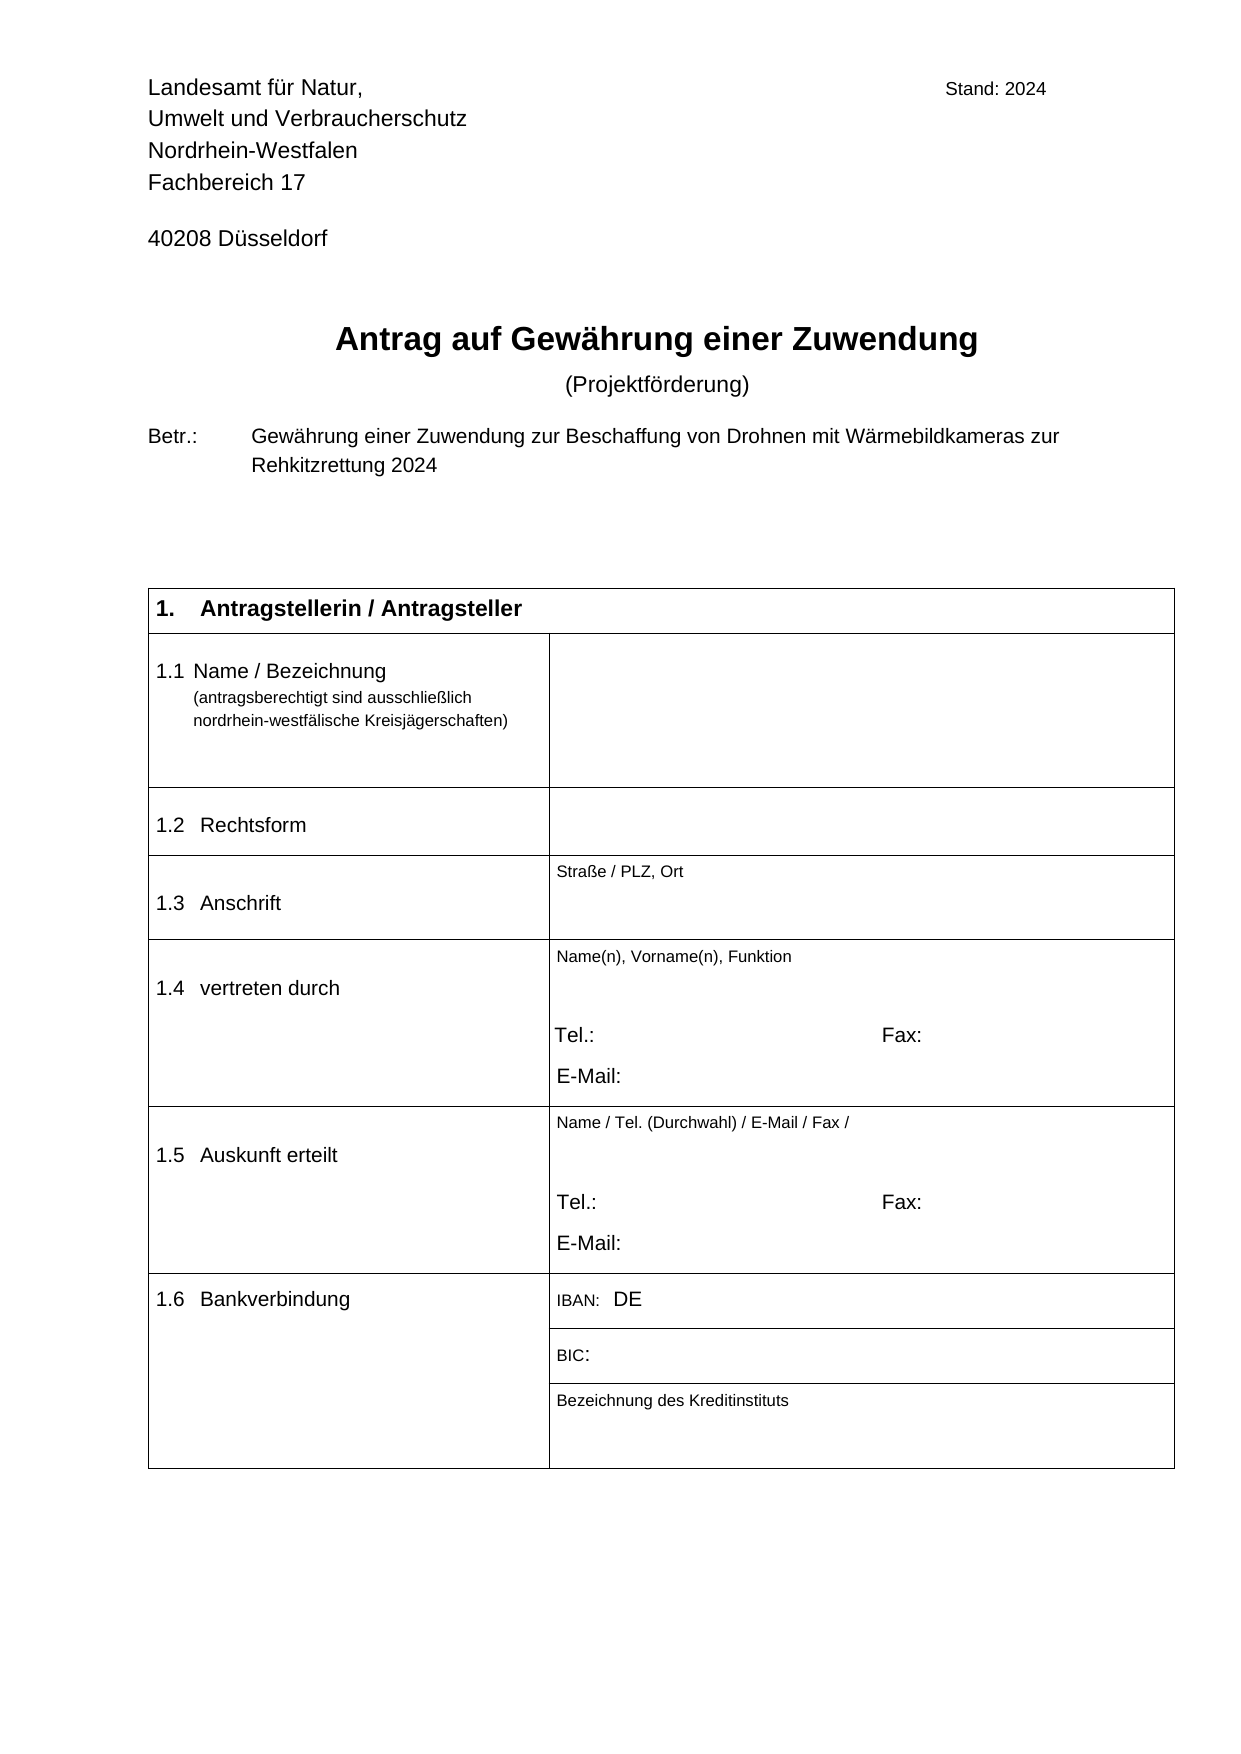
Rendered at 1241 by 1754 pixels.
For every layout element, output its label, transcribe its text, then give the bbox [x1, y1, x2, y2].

table_cell IBAN: DE [550, 1274, 1174, 1328]
text Umwelt und Verbraucherschutz [148, 105, 1166, 132]
table_cell 1.2 Rechtsform [149, 788, 549, 855]
table_cell [550, 634, 1174, 787]
table_cell Straße / PLZ, Ort [550, 856, 1174, 939]
table_cell BIC: [550, 1329, 1174, 1383]
text Landesamt für Natur, Stand: 2024 [148, 74, 1166, 100]
table_cell Name(n), Vorname(n), Funktion Tel.: Fax: E-Mail: [550, 940, 1174, 1106]
text Nordrhein-Westfalen [148, 137, 1166, 163]
table_cell 1.3 Anschrift [149, 856, 549, 939]
text (Projektförderung) [148, 371, 1166, 398]
table_header Antragstellerin / Antragsteller [149, 589, 1174, 633]
table_cell Bezeichnung des Kreditinstituts [550, 1384, 1174, 1468]
table_cell [550, 788, 1174, 855]
table_cell 1.6 Bankverbindung [149, 1274, 549, 1468]
table_cell 1.4 vertreten durch [149, 940, 549, 1106]
table_cell Name / Tel. (Durchwahl) / E-Mail / Fax / Tel.: Fax: E-Mail: [550, 1107, 1174, 1273]
subtitle Antrag auf Gewährung einer Zuwendung [148, 319, 1166, 358]
table_cell Name / Bezeichnung (antragsberechtigt sind ausschließlich nordrhein-westfälische Kreisjägerschaften) [149, 634, 549, 787]
text Fachbereich 17 [148, 168, 1166, 195]
text 40208 Düsseldorf [148, 225, 1166, 251]
table_cell 1.5 Auskunft erteilt [149, 1107, 549, 1273]
text Betr.: Gewährung einer Zuwendung zur Beschaffung von Drohnen mit Wärmebildkameras zur Rehkitzrettung 2024 [148, 424, 1166, 477]
